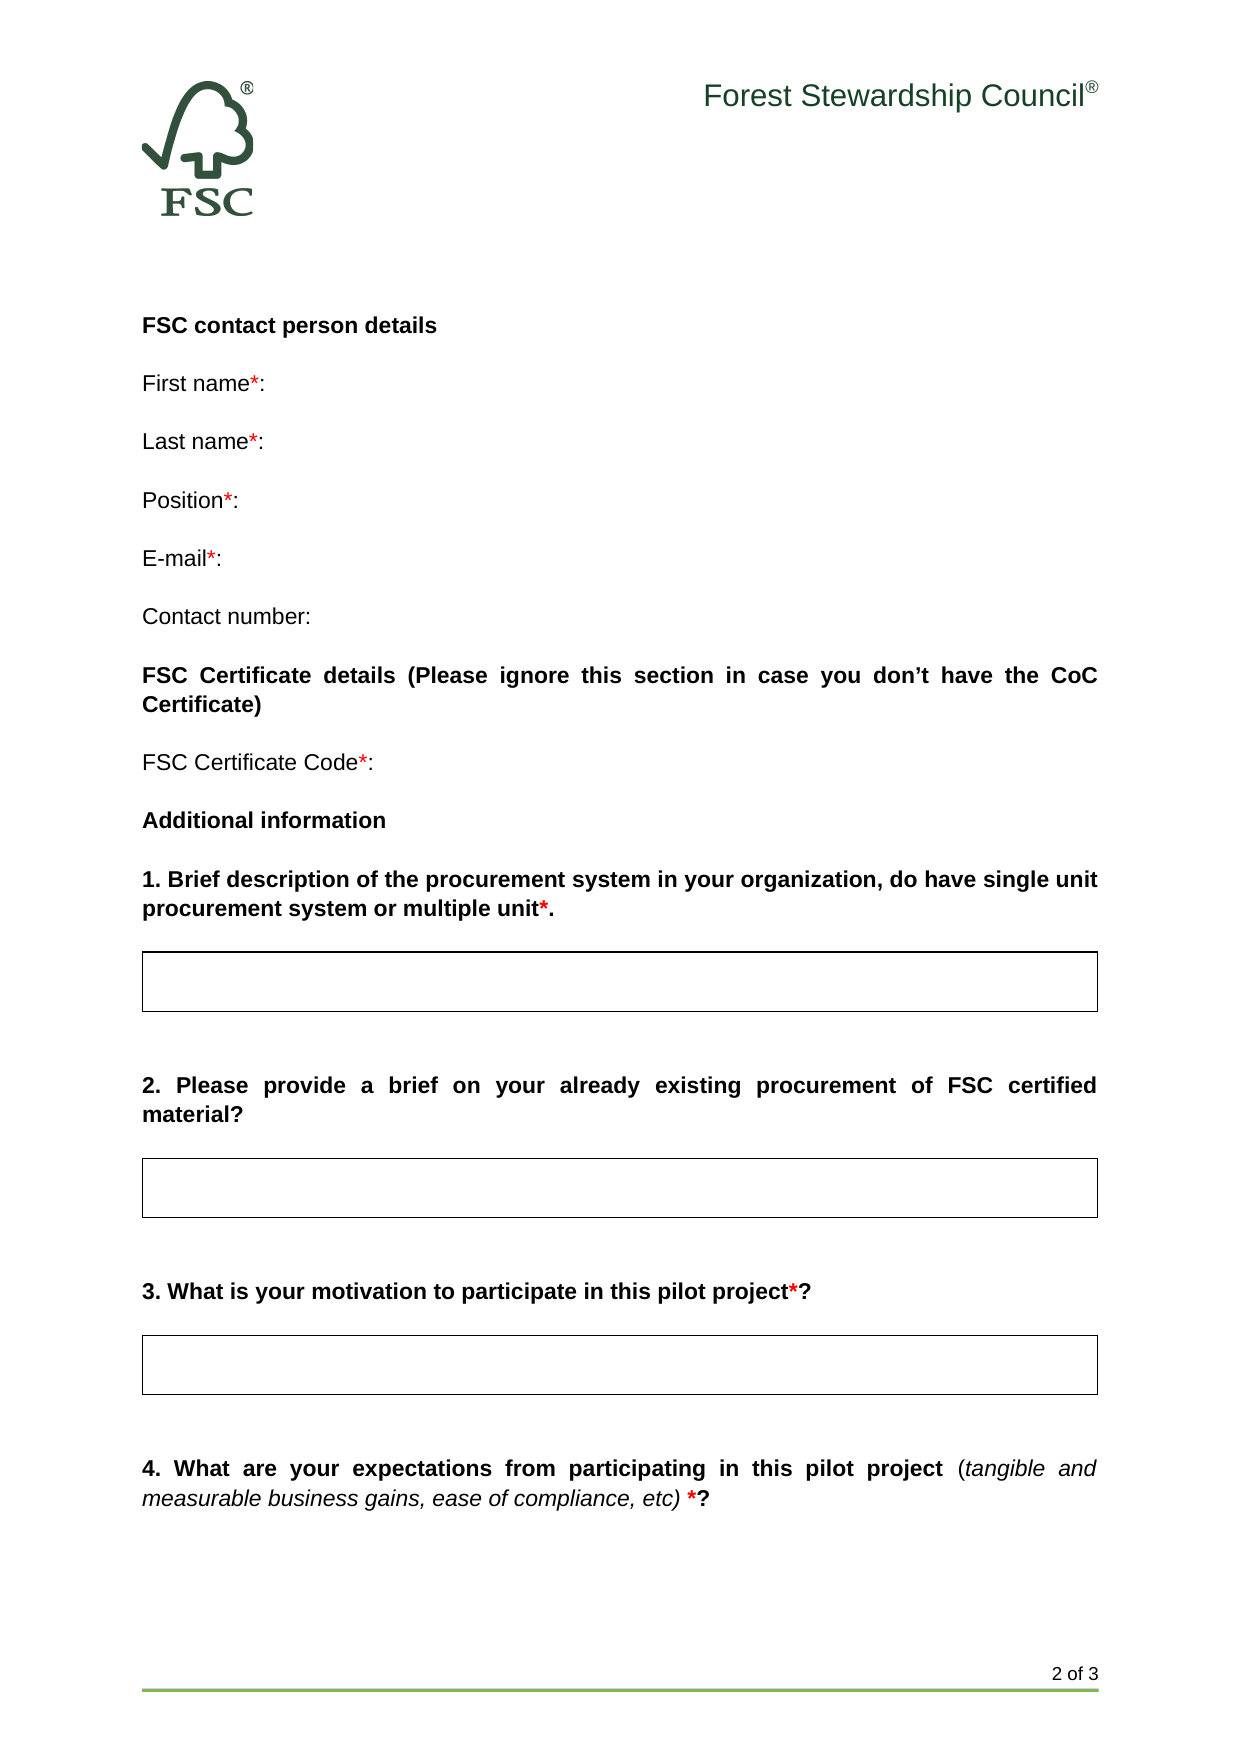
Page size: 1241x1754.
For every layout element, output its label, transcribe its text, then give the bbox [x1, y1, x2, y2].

text FSC Certificate details (Please ignore this section in case you don’t have the CoC Certificate) [142, 660, 1098, 718]
text First name*: [142, 368, 1098, 397]
text E-mail*: [142, 543, 1098, 572]
text 4. What are your expectations from participating in this pilot project (tangible and measurable business gains, ease of compliance, etc) *? [142, 1453, 1098, 1512]
table_header [143, 953, 1097, 1011]
table_header [143, 1159, 1097, 1217]
text Position*: [142, 485, 1098, 514]
text 3. What is your motivation to participate in this pilot project*? [142, 1276, 1098, 1306]
text Last name*: [142, 426, 1098, 456]
table_header [143, 1336, 1097, 1394]
text Additional information [142, 806, 1098, 835]
text FSC contact person details [142, 310, 1098, 339]
picture [141, 81, 254, 216]
text Contact number: [142, 601, 1098, 631]
text FSC Certificate Code*: [142, 747, 1098, 776]
text 2. Please provide a brief on your already existing procurement of FSC certified material? [142, 1070, 1098, 1128]
text 1. Brief description of the procurement system in your organization, do have single unit procurement system or multiple unit*. [142, 864, 1098, 922]
